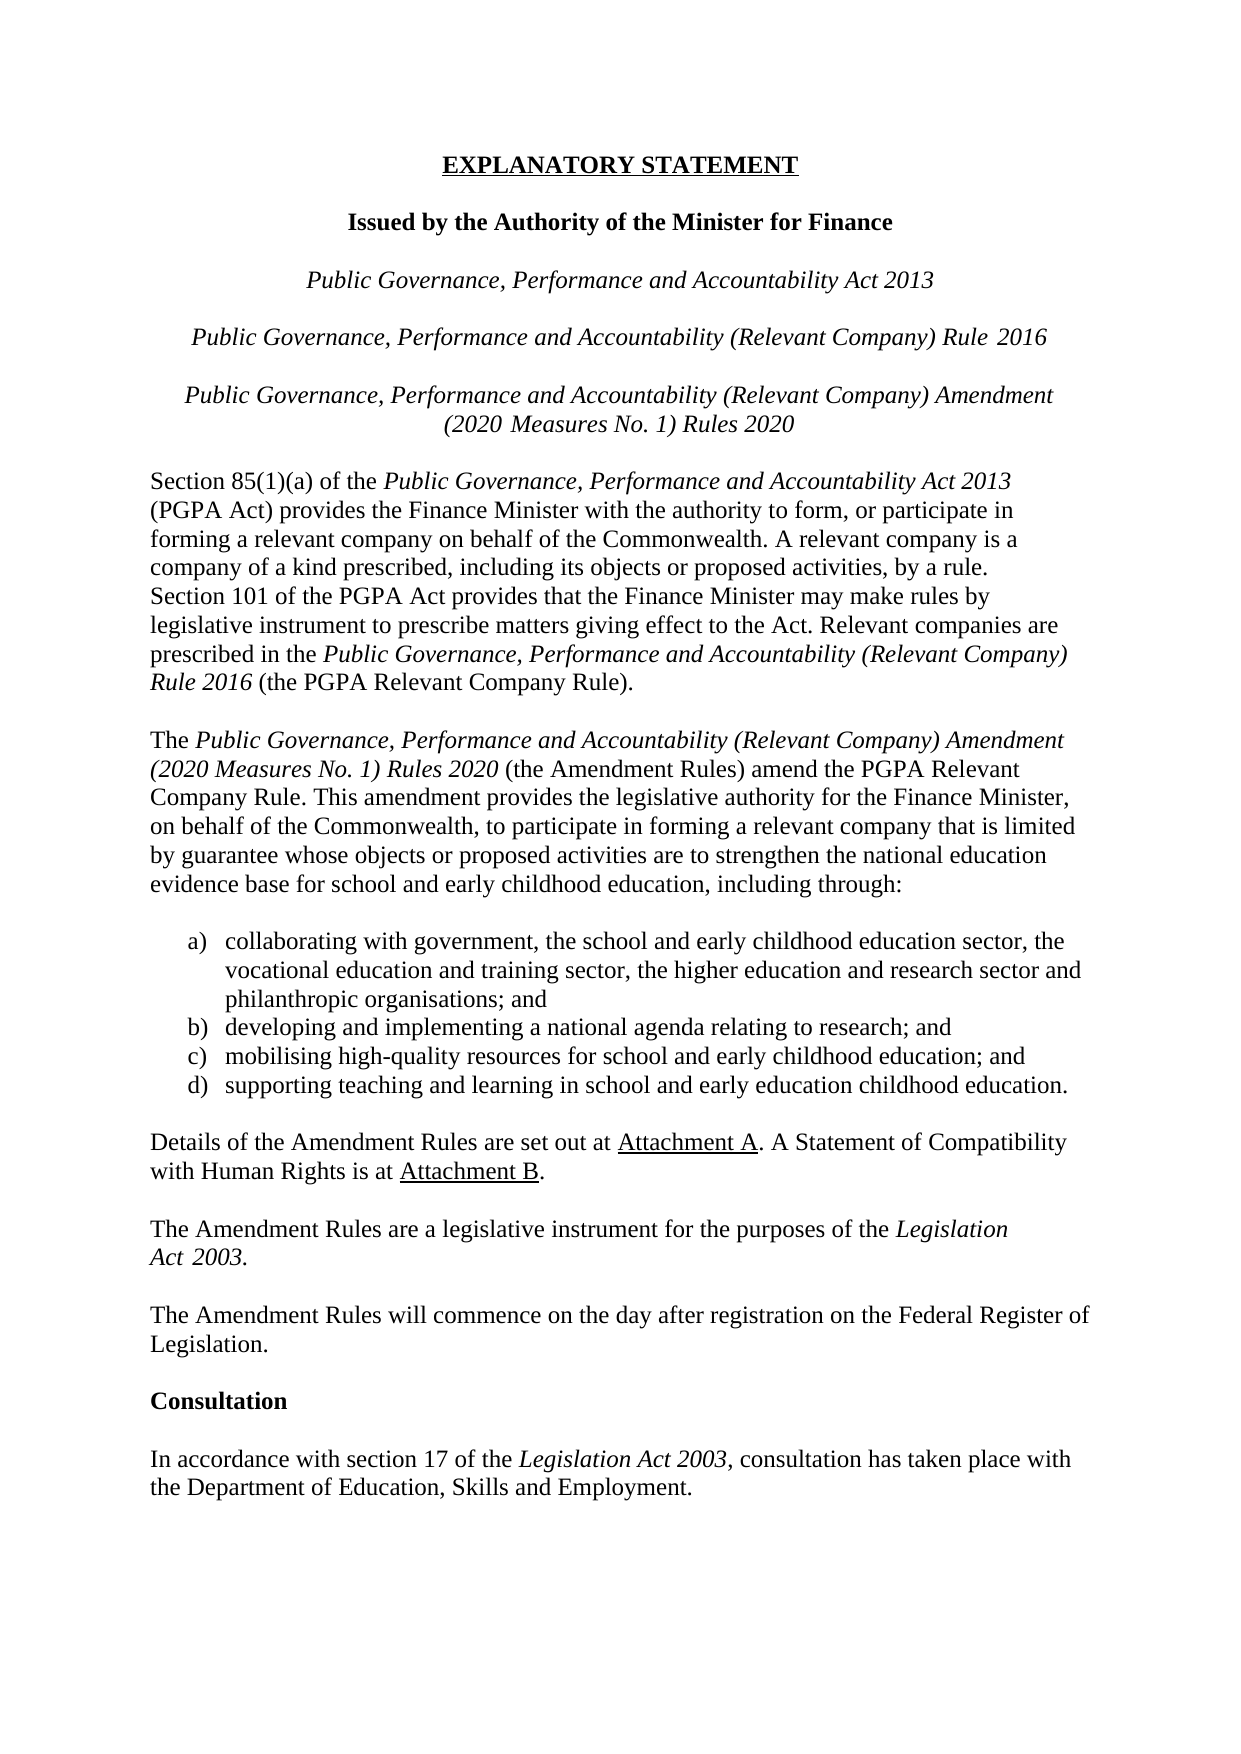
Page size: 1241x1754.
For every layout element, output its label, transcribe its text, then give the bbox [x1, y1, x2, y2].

text The Amendment Rules are a legislative instrument for the purposes of the Legislation Act 2003. [150, 1214, 1090, 1271]
list collaborating with government, the school and early childhood education sector, the vocational education and training sector, the higher education and research sector and philanthropic organisations; and [187, 926, 1090, 1012]
text The Public Governance, Performance and Accountability (Relevant Company) Amendment (2020 Measures No. 1) Rules 2020 (the Amendment Rules) amend the PGPA Relevant Company Rule. This amendment provides the legislative authority for the Finance Minister, on behalf of the Commonwealth, to participate in forming a relevant company that is limited by guarantee whose objects or proposed activities are to strengthen the national education evidence base for school and early childhood education, including through: [150, 725, 1090, 897]
subtitle EXPLANATORY STATEMENT [150, 150, 1090, 179]
text Issued by the Authority of the Minister for Finance [150, 207, 1090, 236]
text Details of the Amendment Rules are set out at Attachment A. A Statement of Compatibility with Human Rights is at Attachment B. [150, 1127, 1090, 1185]
text The Amendment Rules will commence on the day after registration on the Federal Register of Legislation. [150, 1300, 1090, 1357]
text Consultation [150, 1386, 1090, 1415]
list developing and implementing a national agenda relating to research; and [187, 1012, 1090, 1041]
text Public Governance, Performance and Accountability (Relevant Company) Amendment (2020 Measures No. 1) Rules 2020 [150, 380, 1090, 437]
list supporting teaching and learning in school and early education childhood education. [187, 1070, 1090, 1099]
text In accordance with section 17 of the Legislation Act 2003, consultation has taken place with the Department of Education, Skills and Employment. [150, 1444, 1090, 1501]
list mobilising high-quality resources for school and early childhood education; and [187, 1041, 1090, 1070]
text Public Governance, Performance and Accountability (Relevant Company) Rule 2016 [150, 322, 1090, 351]
text Section 85(1)(a) of the Public Governance, Performance and Accountability Act 2013 (PGPA Act) provides the Finance Minister with the authority to form, or participate in forming a relevant company on behalf of the Commonwealth. A relevant company is a company of a kind prescribed, including its objects or proposed activities, by a rule. Section 101 of the PGPA Act provides that the Finance Minister may make rules by legislative instrument to prescribe matters giving effect to the Act. Relevant companies are prescribed in the Public Governance, Performance and Accountability (Relevant Company) Rule 2016 (the PGPA Relevant Company Rule). [150, 466, 1090, 696]
text Public Governance, Performance and Accountability Act 2013 [150, 265, 1090, 294]
